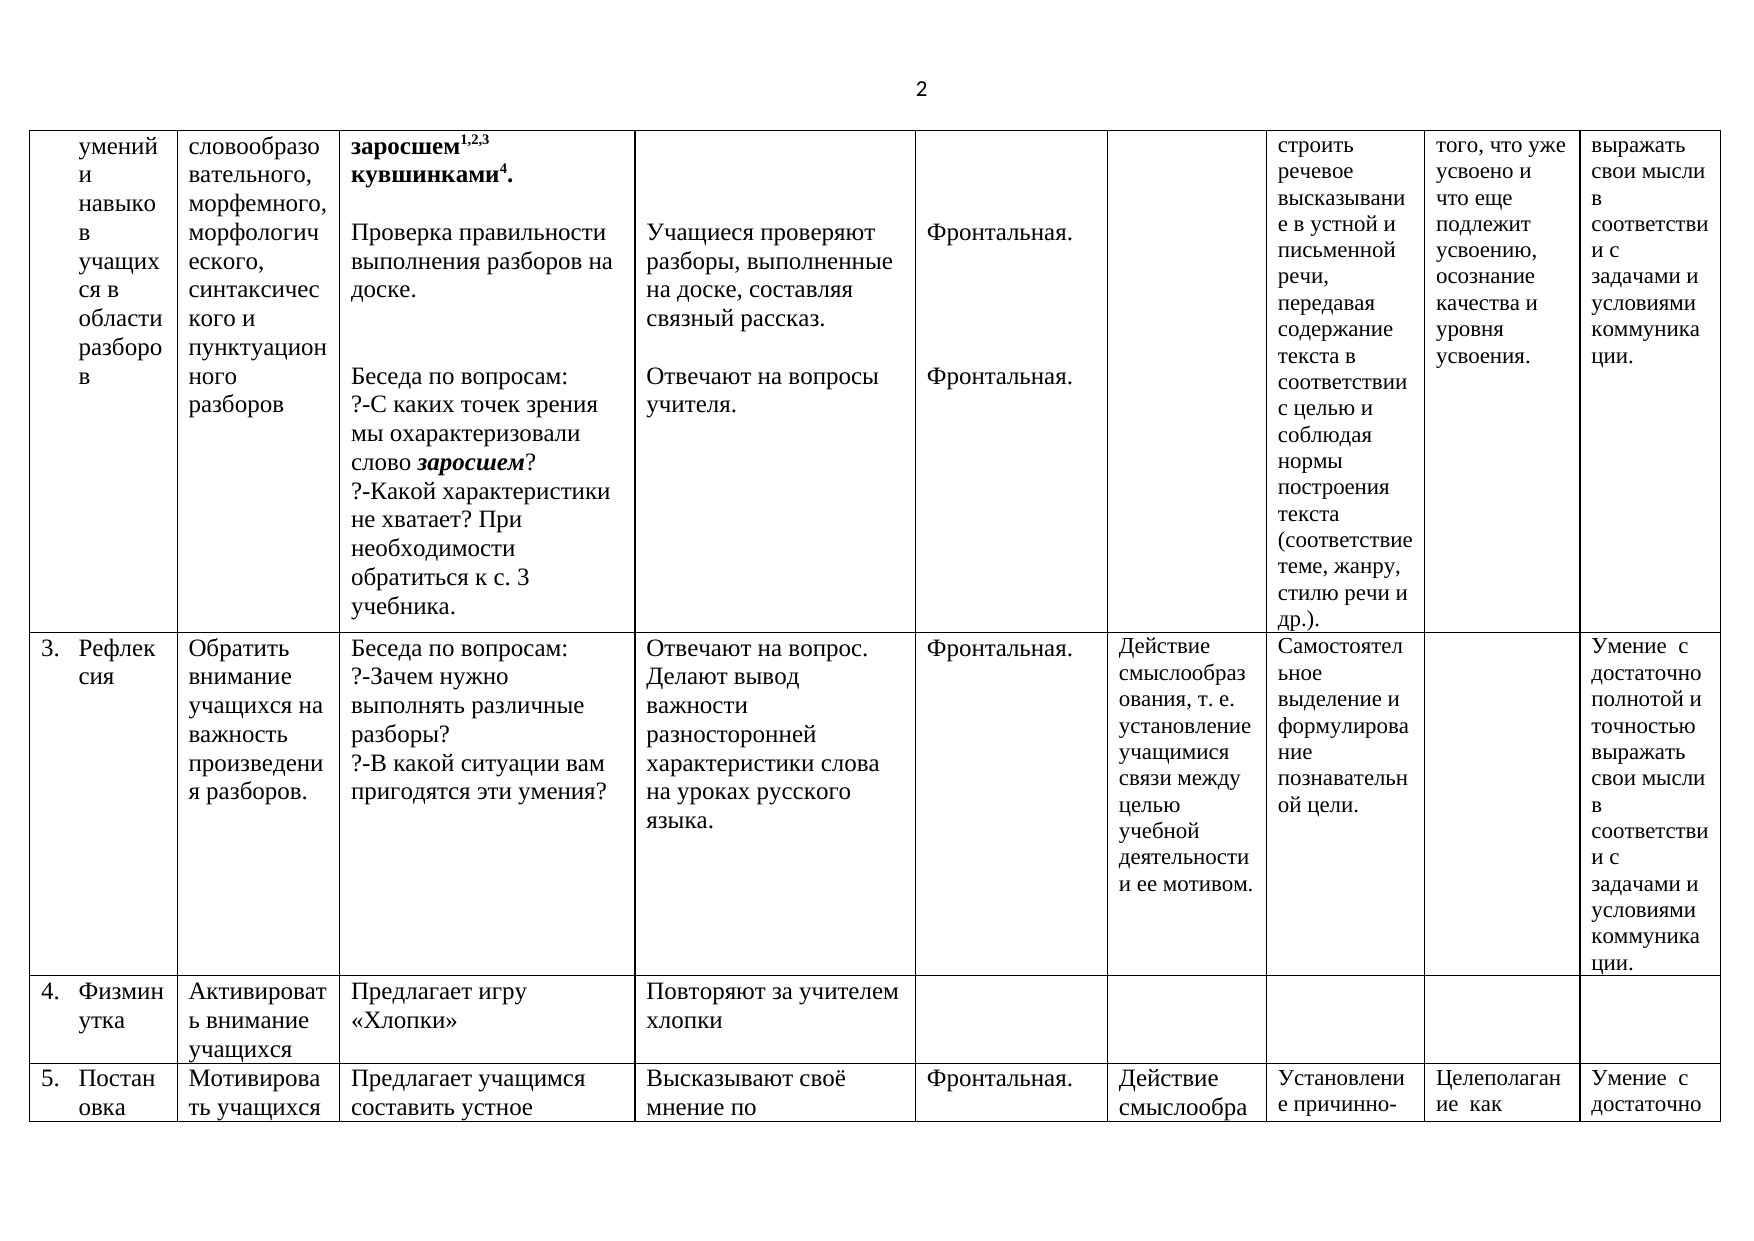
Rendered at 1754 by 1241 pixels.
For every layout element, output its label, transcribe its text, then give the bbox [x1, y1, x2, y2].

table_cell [30, 1064, 177, 1121]
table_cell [636, 1064, 915, 1121]
table_cell Отвечают на вопрос. Делают вывод важности разносторонней характеристики слова на уроках русского языка. [636, 633, 915, 975]
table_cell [1581, 131, 1720, 632]
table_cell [340, 1064, 634, 1121]
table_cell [916, 131, 1107, 632]
table_cell Обратить внимание учащихся на важность произведения разборов. [178, 633, 339, 975]
table_cell Физминутка [30, 976, 177, 1062]
table_cell Рефлексия [30, 633, 177, 975]
table_cell [1108, 131, 1266, 632]
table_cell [178, 131, 339, 632]
table_cell Действие смыслообразования, т. е. установление учащимися связи между целью учебной деятельности и ее мотивом. [1108, 633, 1266, 975]
table_cell Беседа по вопросам: ?-Зачем нужно выполнять различные разборы? ?-В какой ситуации вам пригодятся эти умения? [340, 633, 634, 975]
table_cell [1267, 131, 1424, 632]
table_cell Повторяют за учителем хлопки [636, 976, 915, 1062]
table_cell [178, 1064, 339, 1121]
table_cell [916, 976, 1107, 1062]
table_cell [1108, 976, 1266, 1062]
table_cell [1581, 976, 1720, 1062]
table_cell Фронтальная. [916, 1064, 1107, 1121]
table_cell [30, 131, 177, 632]
table_cell Фронтальная. [916, 633, 1107, 975]
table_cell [340, 131, 634, 632]
table_cell Активировать внимание учащихся [178, 976, 339, 1062]
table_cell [1425, 1064, 1579, 1121]
table_cell [1425, 633, 1579, 975]
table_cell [1425, 131, 1579, 632]
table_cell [1581, 1064, 1720, 1121]
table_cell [636, 131, 915, 632]
table_cell Предлагает игру «Хлопки» [340, 976, 634, 1062]
table_cell [1267, 976, 1424, 1062]
table_cell Умение с достаточно полнотой и точностью выражать свои мысли в соответствии с задачами и условиями коммуникации. [1581, 633, 1720, 975]
table_cell [1425, 976, 1579, 1062]
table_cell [1267, 1064, 1424, 1121]
table_cell Самостоятельное выделение и формулирование познавательной цели. [1267, 633, 1424, 975]
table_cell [1108, 1064, 1266, 1121]
